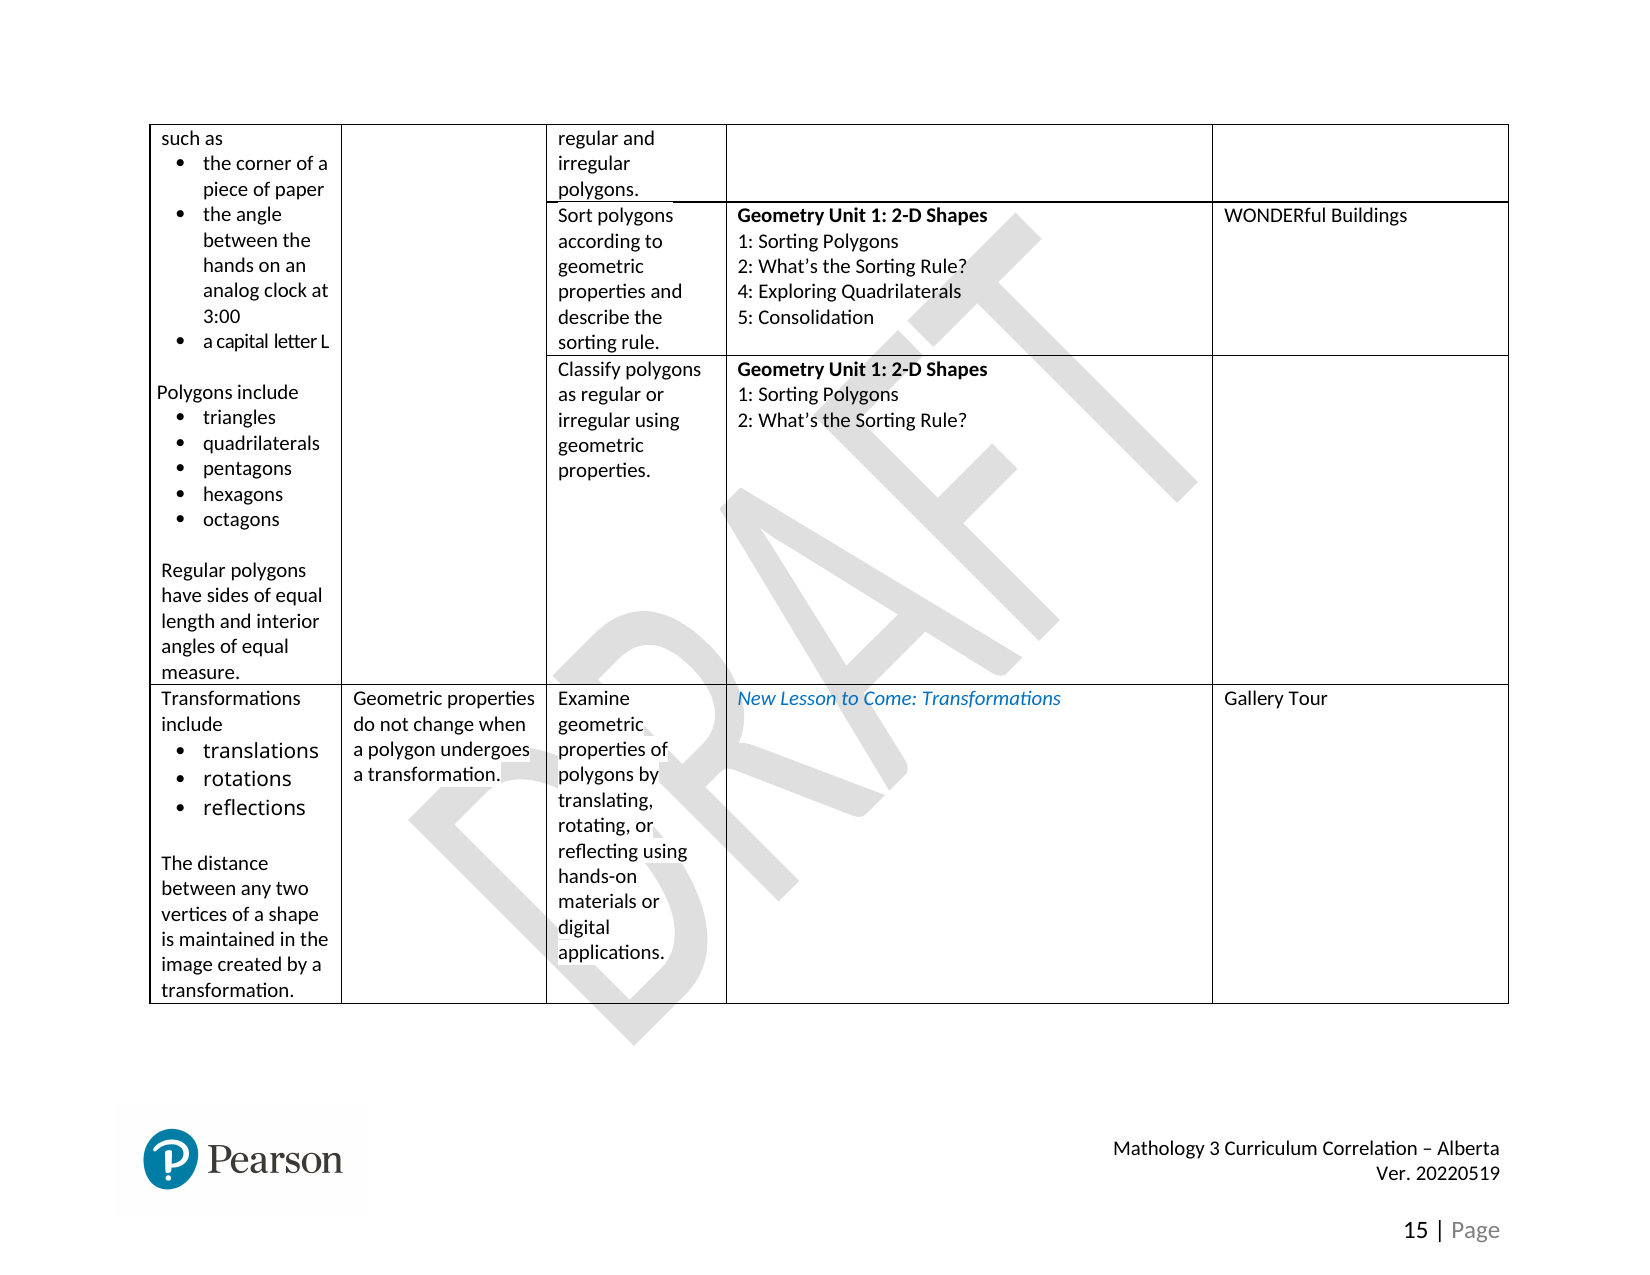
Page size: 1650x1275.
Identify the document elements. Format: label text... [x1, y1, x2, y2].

table_cell Gallery Tour [1213, 685, 1508, 1002]
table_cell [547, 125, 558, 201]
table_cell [727, 125, 1212, 201]
table_cell Sort polygons according to geometric properties and describe the sorting rule. [547, 203, 726, 355]
table_cell New Lesson to Come: Transformations [727, 685, 1212, 1002]
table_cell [630, 125, 726, 201]
table_cell Transformations include translations rotations reflections The distance between any two vertices of a shape is maintained in the image created by a transformation. [151, 685, 341, 1002]
table_cell WONDERful Buildings [1213, 203, 1508, 355]
table_cell Classify polygons as regular or irregular using geometric properties. [547, 356, 726, 684]
table_cell Geometric properties do not change when a polygon undergoes a transformation. [342, 685, 546, 1002]
table_cell Geometry Unit 1: 2-D Shapes 1: Sorting Polygons 2: What’s the Sorting Rule? 4: Exploring Quadrilaterals 5: Consolidation [727, 203, 1212, 355]
table_cell [1213, 356, 1508, 684]
table_cell Examine geometric properties of polygons by translating, rotating, or reflecting using hands-on materials or digital applications. [547, 685, 726, 1002]
picture [116, 1102, 370, 1217]
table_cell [1213, 125, 1508, 201]
table_cell Geometry Unit 1: 2-D Shapes 1: Sorting Polygons 2: What’s the Sorting Rule? [727, 356, 1212, 684]
